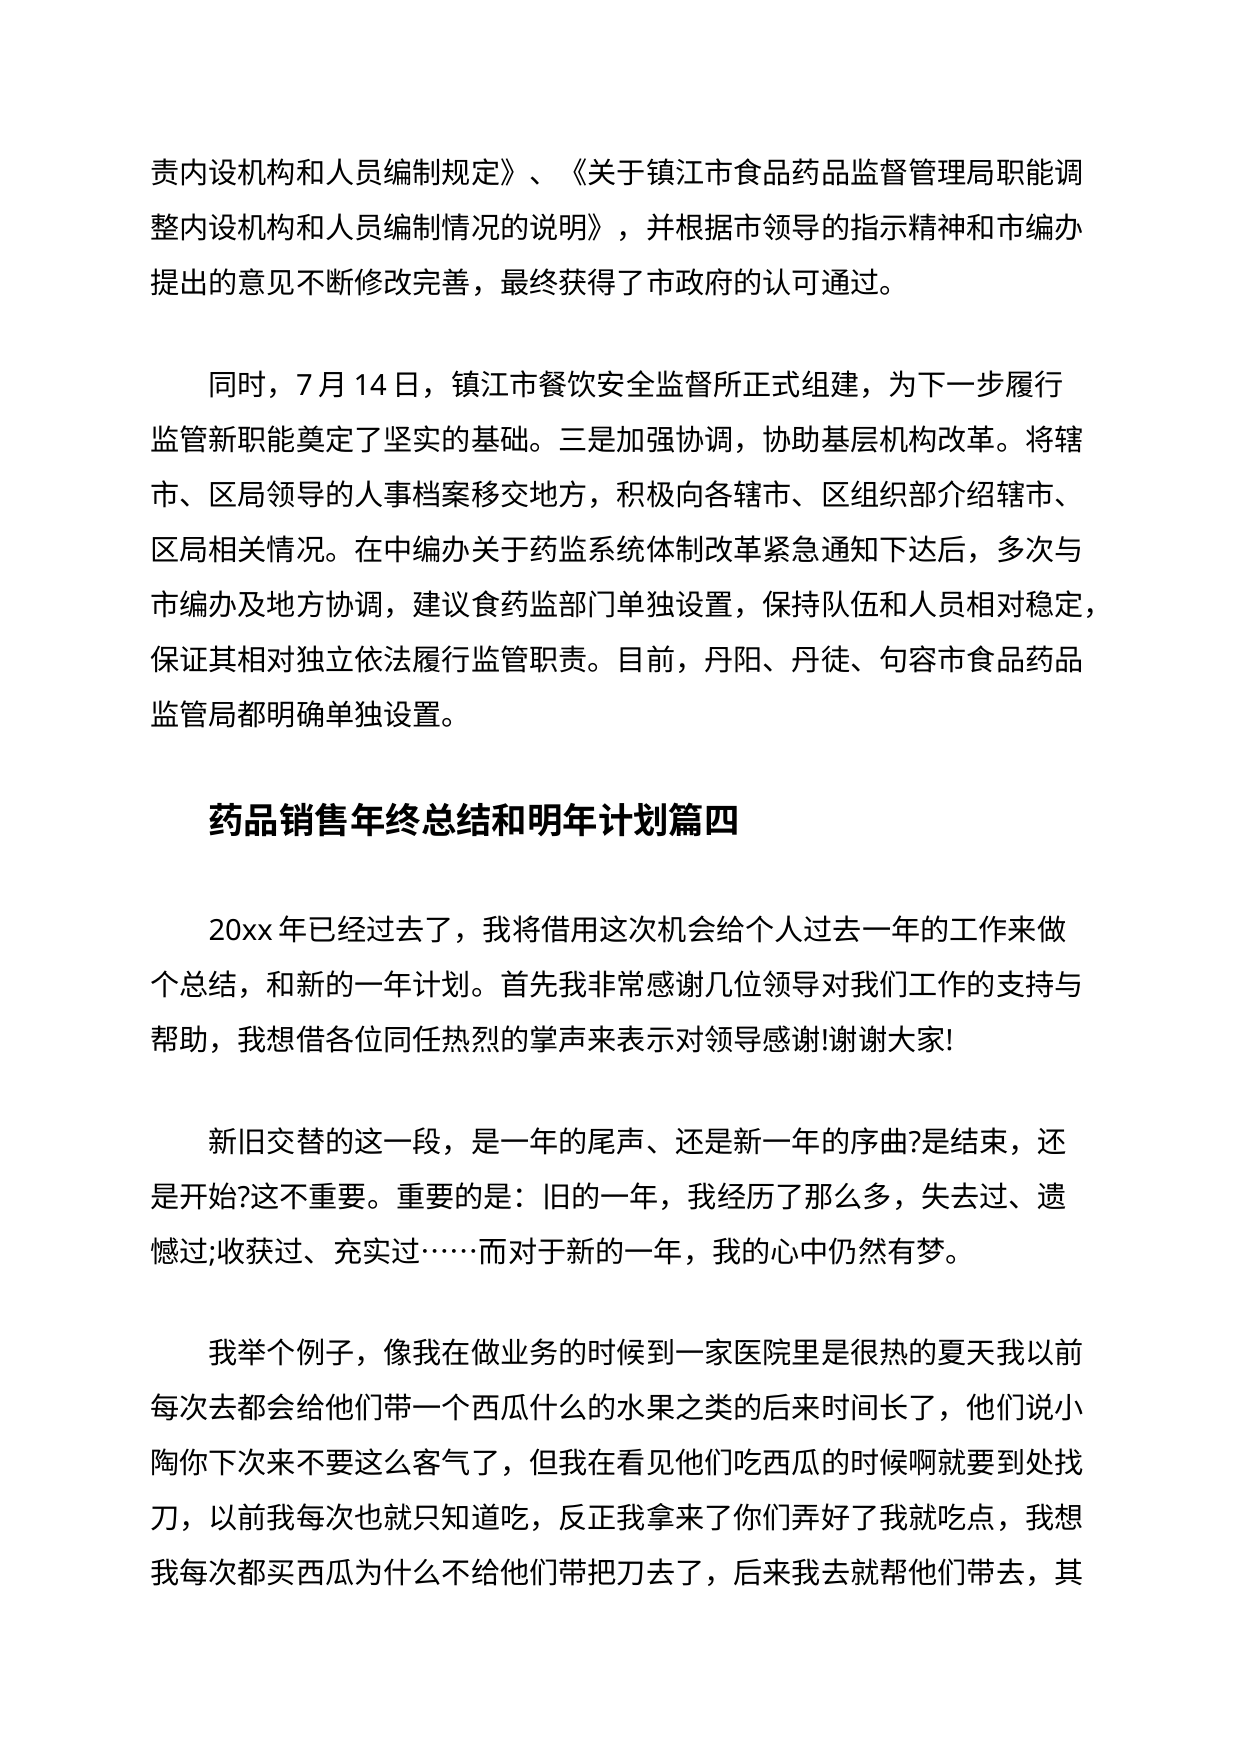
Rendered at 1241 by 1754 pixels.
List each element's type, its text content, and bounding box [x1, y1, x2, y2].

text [150, 150, 1090, 302]
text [150, 1330, 1090, 1592]
text 20xx年已经过去了，我将借用这次机会给个人过去一年的工作来做个总结，和新的一年计划。首先我非常感谢几位领导对我们工作的支持与帮助，我想借各位同任热烈的掌声来表示对领导感谢!谢谢大家! [150, 906, 1090, 1058]
text 药品销售年终总结和明年计划篇四 [150, 793, 1090, 844]
text 同时，7月14日，镇江市餐饮安全监督所正式组建，为下一步履行监管新职能奠定了坚实的基础。三是加强协调，协助基层机构改革。将辖市、区局领导的人事档案移交地方，积极向各辖市、区组织部介绍辖市、区局相关情况。在中编办关于药监系统体制改革紧急通知下达后，多次与市编办及地方协调，建议食药监部门单独设置，保持队伍和人员相对稳定，保证其相对独立依法履行监管职责。目前，丹阳、丹徒、句容市食品药品监管局都明确单独设置。 [150, 362, 1090, 733]
text 新旧交替的这一段，是一年的尾声、还是新一年的序曲?是结束，还是开始?这不重要。重要的是：旧的一年，我经历了那么多，失去过、遗憾过;收获过、充实过……而对于新的一年，我的心中仍然有梦。 [150, 1118, 1090, 1271]
